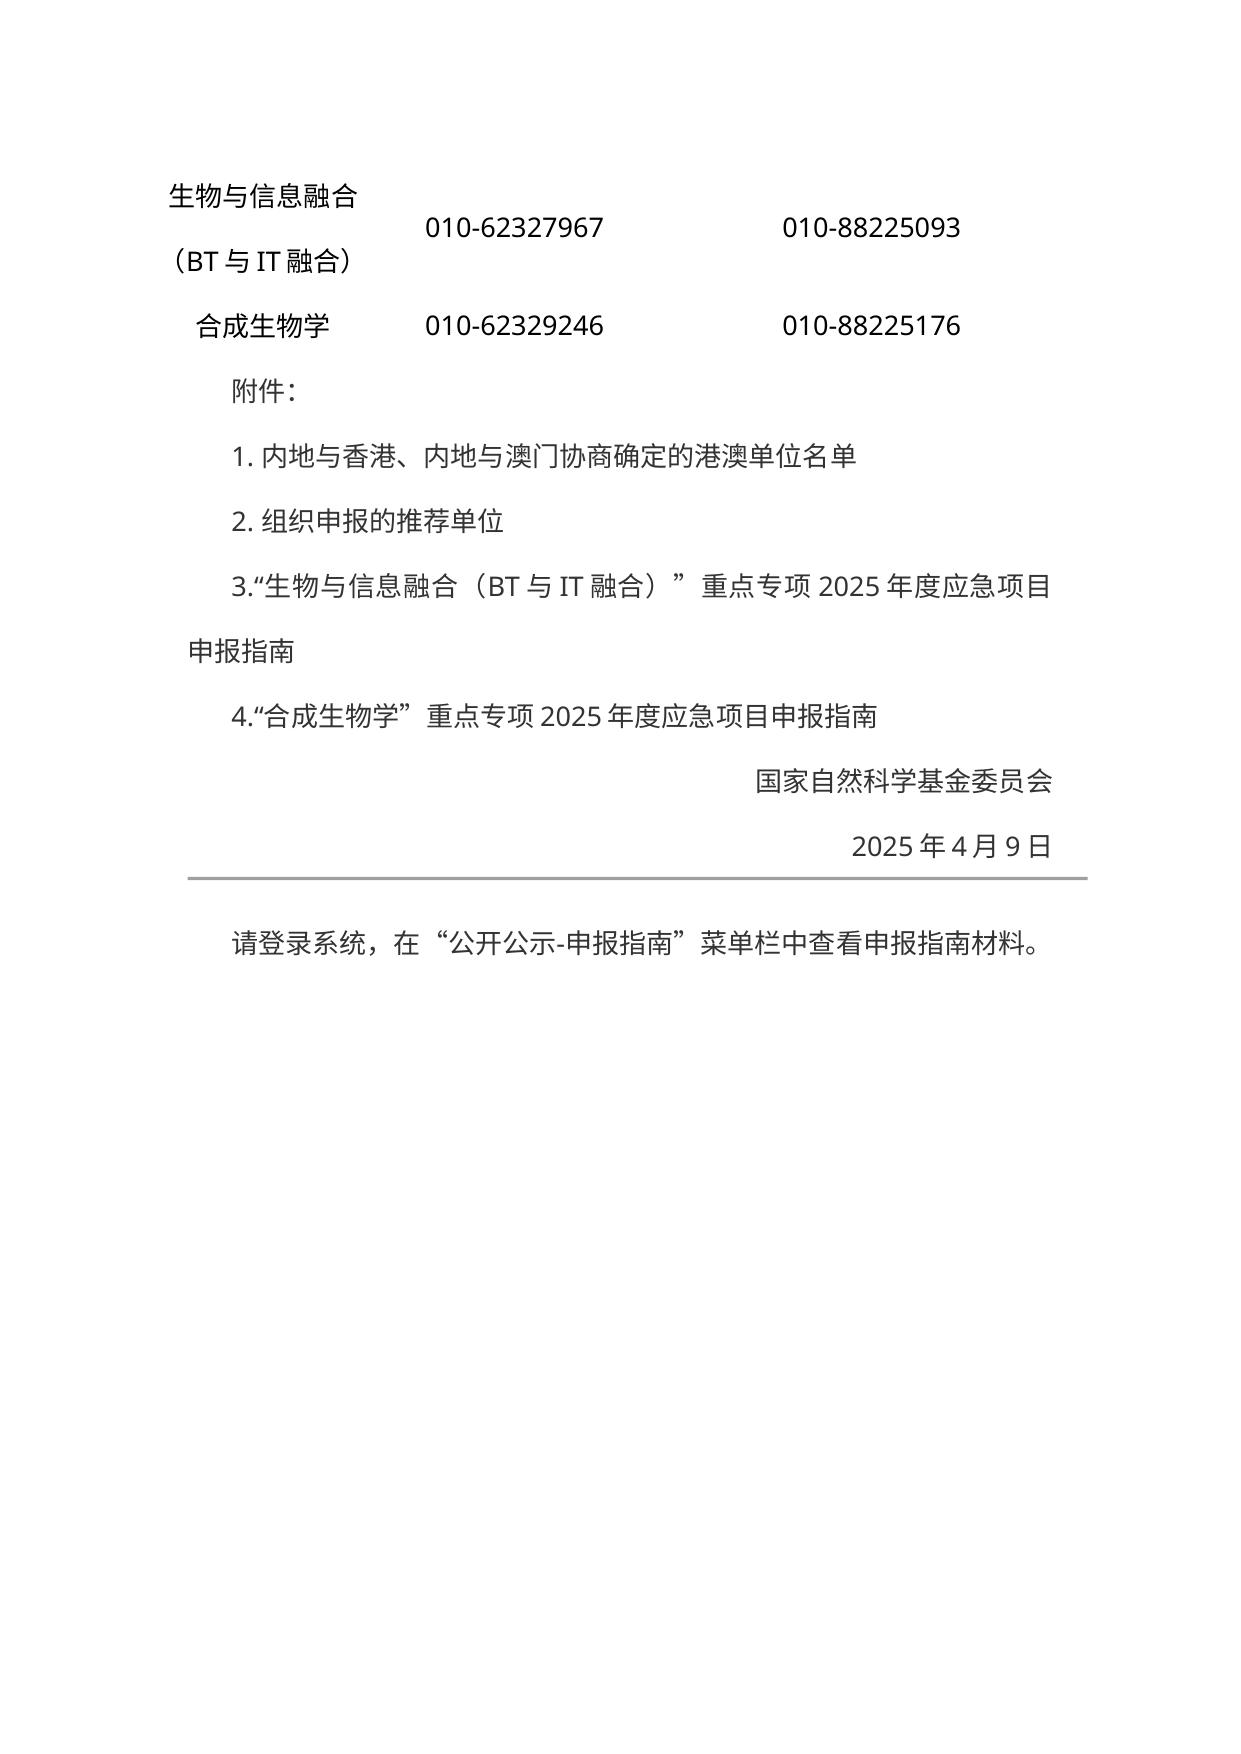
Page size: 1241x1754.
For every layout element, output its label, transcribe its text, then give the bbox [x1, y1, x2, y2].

table_cell 010-88225176 [639, 292, 1103, 357]
text 附件： [187, 357, 1053, 422]
table_cell 010-62327967 [390, 162, 639, 292]
table_cell 010-88225093 [639, 162, 1103, 292]
text 2. 组织申报的推荐单位 [187, 487, 1053, 552]
table_cell 生物与信息融合 （BT与IT融合） [137, 162, 389, 292]
text 1. 内地与香港、内地与澳门协商确定的港澳单位名单 [187, 422, 1053, 487]
text 国家自然科学基金委员会 [187, 747, 1053, 812]
text 2025年4月9日 [187, 812, 1053, 876]
text 请登录系统，在“公开公示-申报指南”菜单栏中查看申报指南材料。 [187, 909, 1053, 974]
text 3.“生物与信息融合（BT与IT融合）”重点专项2025年度应急项目申报指南 [187, 552, 1053, 682]
table_cell 合成生物学 [137, 292, 389, 357]
text 4.“合成生物学”重点专项2025年度应急项目申报指南 [187, 682, 1053, 747]
table_cell 010-62329246 [390, 292, 639, 357]
